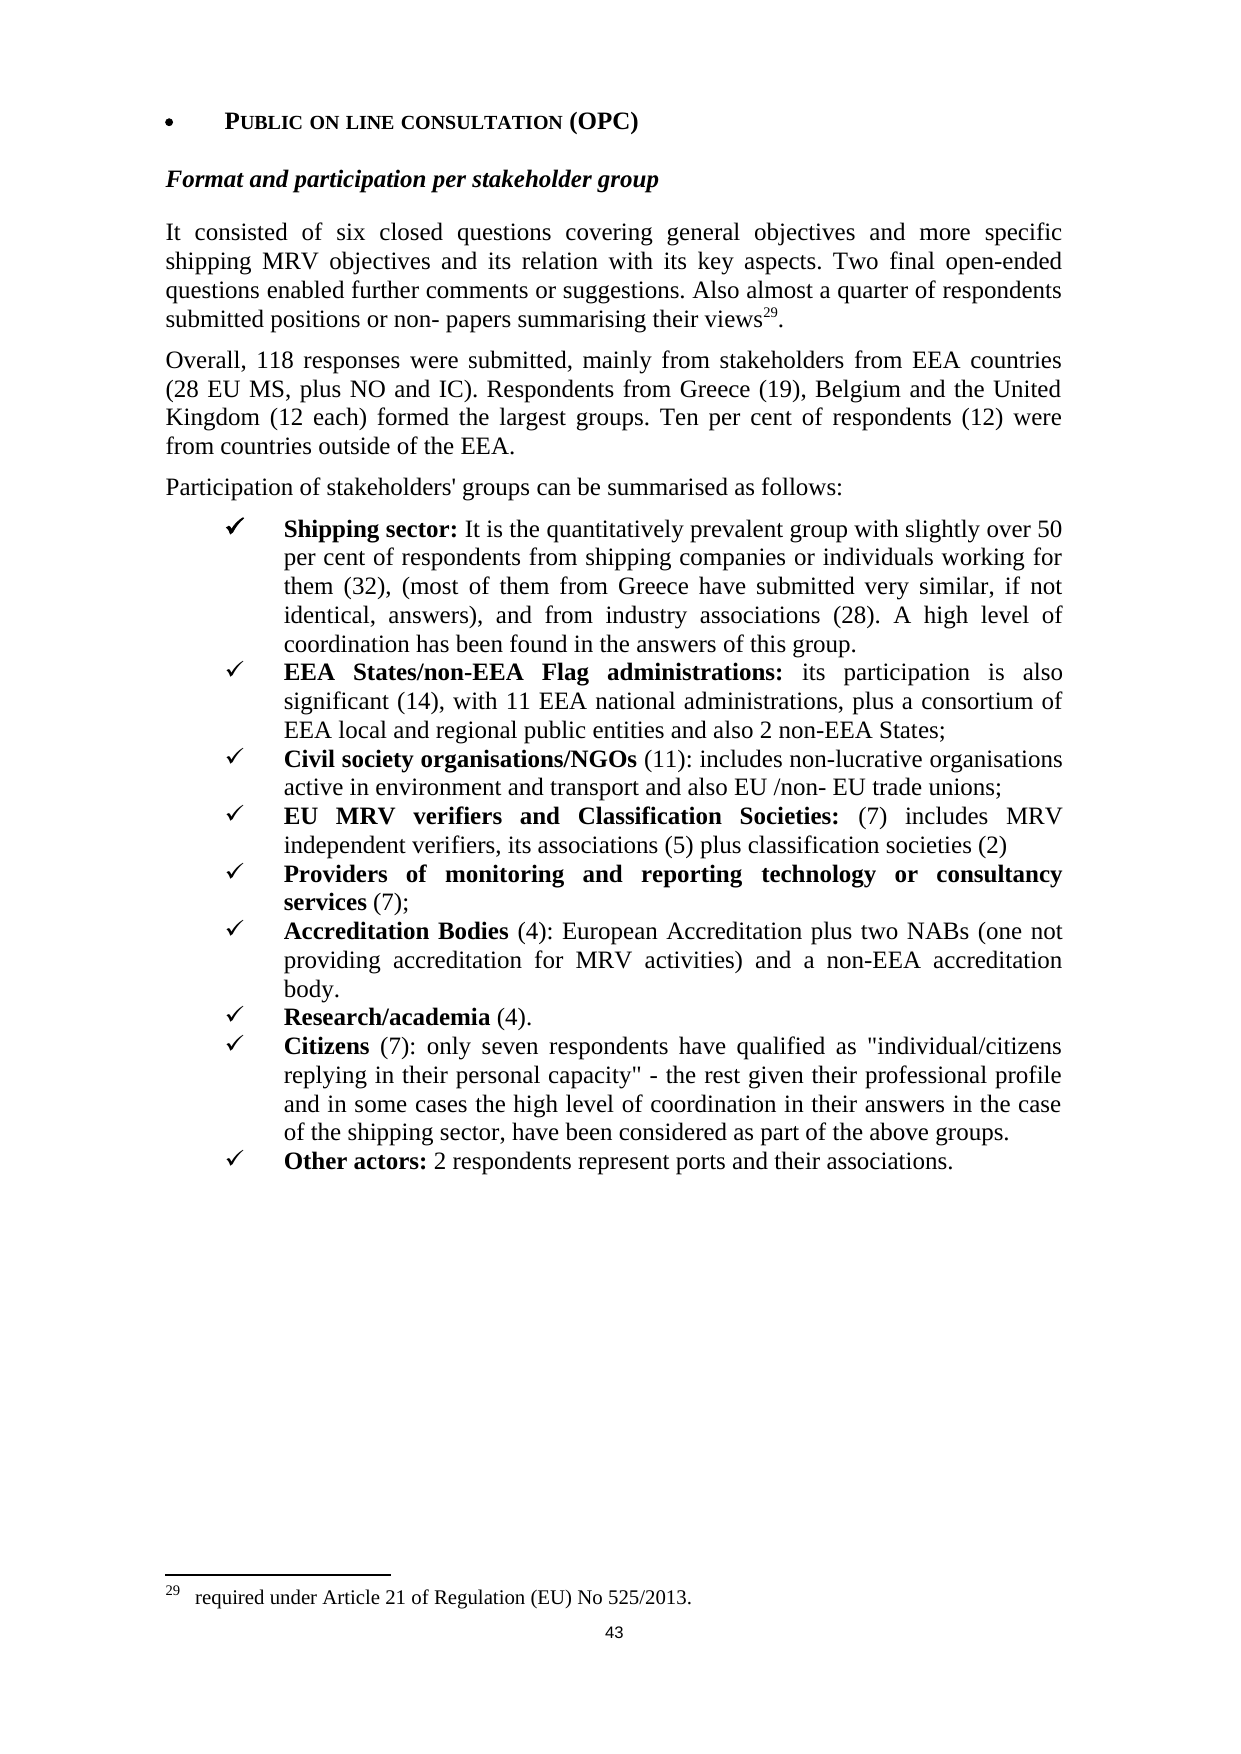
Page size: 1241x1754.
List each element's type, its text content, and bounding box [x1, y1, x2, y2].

list Research/academia (4). [224, 1002, 1063, 1031]
list EEA States/non-EEA Flag administrations: its participation is also significant (14), with 11 EEA national administrations, plus a consortium of EEA local and regional public entities and also 2 non-EEA States; [224, 657, 1063, 744]
text Participation of stakeholders' groups can be summarised as follows: [165, 472, 1063, 501]
text Format and participation per stakeholder group [165, 164, 1063, 192]
list Public on line consultation (OPC) [165, 106, 1063, 135]
list Accreditation Bodies (4): European Accreditation plus two NABs (one not providing accreditation for MRV activities) and a non-EEA accreditation body. [224, 916, 1063, 1002]
list EU MRV verifiers and Classification Societies: (7) includes MRV independent verifiers, its associations (5) plus classification societies (2) [224, 801, 1063, 859]
list Civil society organisations/NGOs (11): includes non-lucrative organisations active in environment and transport and also EU /non- EU trade unions; [224, 744, 1063, 801]
text Overall, 118 responses were submitted, mainly from stakeholders from EEA countries (28 EU MS, plus NO and IC). Respondents from Greece (19), Belgium and the United Kingdom (12 each) formed the largest groups. Ten per cent of respondents (12) were from countries outside of the EEA. [165, 345, 1063, 460]
list Other actors: 2 respondents represent ports and their associations. [224, 1146, 1063, 1175]
list Citizens (7): only seven respondents have qualified as "individual/citizens replying in their personal capacity" - the rest given their professional profile and in some cases the high level of coordination in their answers in the case of the shipping sector, have been considered as part of the above groups. [224, 1031, 1063, 1146]
text It consisted of six closed questions covering general objectives and more specific shipping MRV objectives and its relation with its key aspects. Two final open-ended questions enabled further comments or suggestions. Also almost a quarter of respondents submitted positions or non- papers summarising their views. [165, 217, 1063, 332]
list Providers of monitoring and reporting technology or consultancy services (7); [224, 859, 1063, 916]
list Shipping sector: It is the quantitatively prevalent group with slightly over 50 per cent of respondents from shipping companies or individuals working for them (32), (most of them from Greece have submitted very similar, if not identical, answers), and from industry associations (28). A high level of coordination has been found in the answers of this group. [224, 514, 1063, 657]
